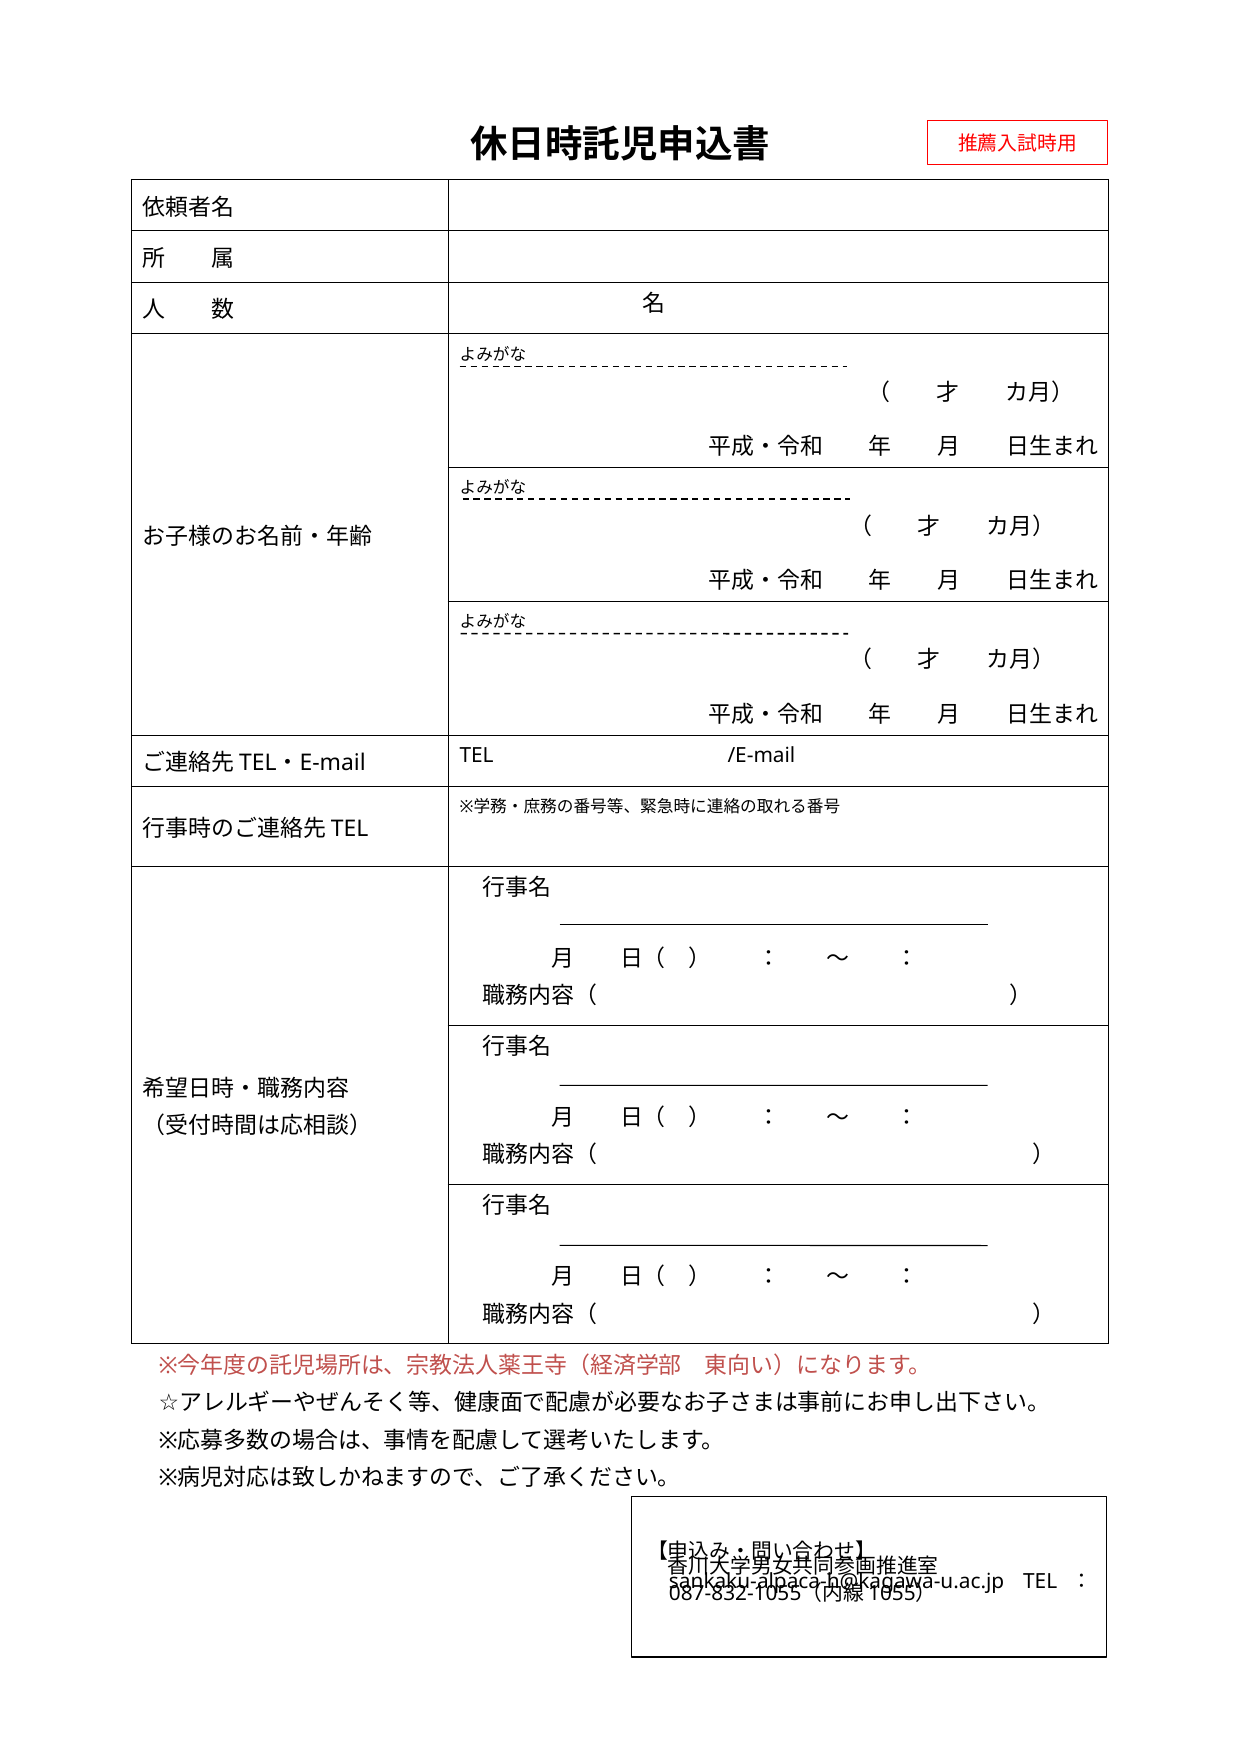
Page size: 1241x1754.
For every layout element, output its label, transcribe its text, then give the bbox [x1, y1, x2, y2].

table_cell 行事名 月 日（ ） ： ～ ： 職務内容（ ） [449, 1026, 1108, 1184]
table_cell TEL /E-mail [449, 736, 1108, 786]
text ※病児対応は致しかねますので、ご了承ください。 [112, 1457, 1128, 1494]
table_cell [449, 231, 1108, 282]
table_cell ※学務・庶務の番号等、緊急時に連絡の取れる番号 [449, 787, 1108, 866]
text ※今年度の託児場所は、宗教法人薬王寺（経済学部 東向い）になります。 [112, 1344, 1128, 1382]
table_cell 名 [449, 283, 1108, 333]
table_header 依頼者名 [132, 180, 448, 230]
table_cell よみがな （ 才 カ月） 平成・令和 年 月 日生まれ [449, 334, 1108, 467]
table_cell 希望日時・職務内容 （受付時間は応相談） [132, 867, 448, 1343]
table_cell お子様のお名前・年齢 [132, 334, 448, 734]
table_header [449, 180, 1108, 230]
table_cell よみがな （ 才 カ月） 平成・令和 年 月 日生まれ [449, 468, 1108, 601]
table_cell よみがな （ 才 カ月） 平成・令和 年 月 日生まれ [449, 602, 1108, 734]
table_cell 行事名 月 日（ ） ： ～ ： 職務内容（ ） [449, 1185, 1108, 1343]
table_cell ご連絡先TEL・E-mail [132, 736, 448, 786]
text 休日時託児申込書 [112, 104, 1128, 179]
text ※応募多数の場合は、事情を配慮して選考いたします。 [112, 1419, 1128, 1457]
table_cell 行事時のご連絡先TEL [132, 787, 448, 866]
table_cell 人 数 [132, 283, 448, 333]
table_cell 行事名 月 日（ ） ： ～ ： 職務内容（ ） [449, 867, 1108, 1025]
text ☆アレルギーやぜんそく等、健康面で配慮が必要なお子さまは事前にお申し出下さい。 [112, 1382, 1128, 1419]
table_cell 所 属 [132, 231, 448, 282]
